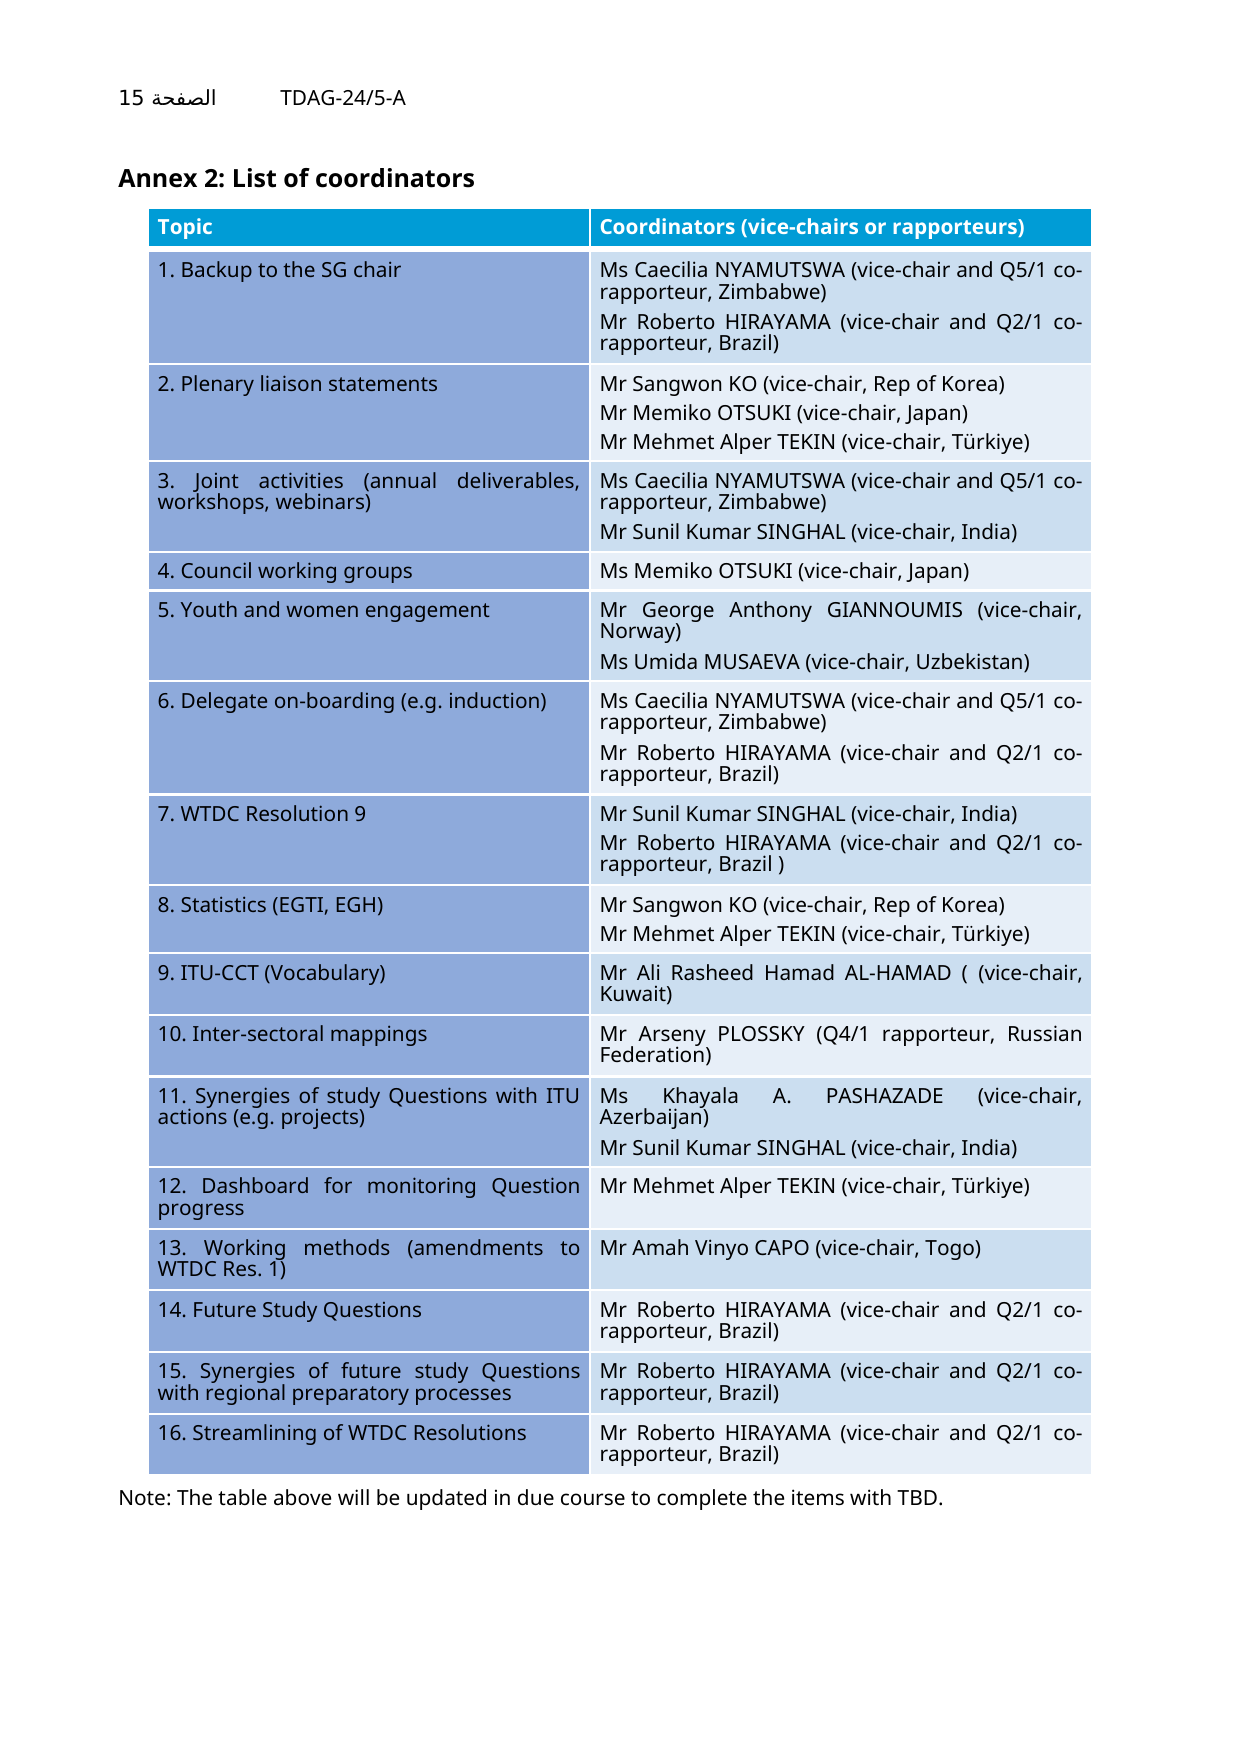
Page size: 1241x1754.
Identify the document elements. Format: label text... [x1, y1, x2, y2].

table_cell Ms Caecilia NYAMUTSWA (vice-chair and Q5/1 co-rapporteur, Zimbabwe) Mr Roberto HIRAYAMA (vice-chair and Q2/1 co-rapporteur, Brazil) [591, 682, 1091, 793]
table_cell 15. Synergies of future study Questions with regional preparatory processes [149, 1353, 589, 1413]
table_cell 3. Joint activities (annual deliverables, workshops, webinars) [149, 462, 589, 551]
table_cell Mr Amah Vinyo CAPO (vice-chair, Togo) [591, 1230, 1091, 1289]
table_cell 12. Dashboard for monitoring Question progress [149, 1168, 589, 1228]
table_header Coordinators (vice-chairs or rapporteurs) [591, 209, 1091, 246]
table_cell Mr Sunil Kumar SINGHAL (vice-chair, India) Mr Roberto HIRAYAMA (vice-chair and Q2/1 co-rapporteur, Brazil ) [591, 796, 1091, 884]
table_cell Mr Roberto HIRAYAMA (vice-chair and Q2/1 co-rapporteur, Brazil) [591, 1353, 1091, 1413]
table_cell 8. Statistics (EGTI, EGH) [149, 886, 589, 952]
table_cell Mr Ali Rasheed Hamad AL-HAMAD ( (vice-chair, Kuwait) [591, 954, 1091, 1014]
table_cell 16. Streamlining of WTDC Resolutions [149, 1415, 589, 1474]
text Annex 2: List of coordinators [118, 160, 1121, 194]
table_cell Ms Caecilia NYAMUTSWA (vice-chair and Q5/1 co-rapporteur, Zimbabwe) Mr Roberto HIRAYAMA (vice-chair and Q2/1 co-rapporteur, Brazil) [591, 252, 1091, 363]
table_cell Mr Roberto HIRAYAMA (vice-chair and Q2/1 co-rapporteur, Brazil) [591, 1415, 1091, 1474]
table_header Topic [149, 209, 589, 246]
table_cell Mr Mehmet Alper TEKIN (vice-chair, Türkiye) [591, 1168, 1091, 1228]
table_cell Mr Sangwon KO (vice-chair, Rep of Korea) Mr Memiko OTSUKI (vice-chair, Japan) Mr Mehmet Alper TEKIN (vice-chair, Türkiye) [591, 365, 1091, 460]
table_cell Ms Caecilia NYAMUTSWA (vice-chair and Q5/1 co-rapporteur, Zimbabwe) Mr Sunil Kumar SINGHAL (vice-chair, India) [591, 462, 1091, 551]
table_cell 7. WTDC Resolution 9 [149, 796, 589, 884]
table_cell Mr George Anthony GIANNOUMIS (vice-chair, Norway) Ms Umida MUSAEVA (vice-chair, Uzbekistan) [591, 592, 1091, 680]
text Note: The table above will be updated in due course to complete the items with TBD. [118, 1483, 1121, 1511]
table_cell Mr Roberto HIRAYAMA (vice-chair and Q2/1 co-rapporteur, Brazil) [591, 1291, 1091, 1351]
table_cell 11. Synergies of study Questions with ITU actions (e.g. projects) [149, 1078, 589, 1166]
table_cell 13. Working methods (amendments to WTDC Res. 1) [149, 1230, 589, 1289]
table_cell 1. Backup to the SG chair [149, 252, 589, 363]
table_cell 9. ITU-CCT (Vocabulary) [149, 954, 589, 1014]
table_cell 10. Inter-sectoral mappings [149, 1016, 589, 1075]
table_cell Ms Khayala A. PASHAZADE (vice-chair, Azerbaijan) Mr Sunil Kumar SINGHAL (vice-chair, India) [591, 1078, 1091, 1166]
table_cell 4. Council working groups [149, 553, 589, 589]
table_cell 14. Future Study Questions [149, 1291, 589, 1351]
table_cell Mr Sangwon KO (vice-chair, Rep of Korea) Mr Mehmet Alper TEKIN (vice-chair, Türkiye) [591, 886, 1091, 952]
table_cell 6. Delegate on-boarding (e.g. induction) [149, 682, 589, 793]
table_cell 5. Youth and women engagement [149, 592, 589, 680]
table_cell Ms Memiko OTSUKI (vice-chair, Japan) [591, 553, 1091, 589]
table_cell Mr Arseny PLOSSKY (Q4/1 rapporteur, Russian Federation) [591, 1016, 1091, 1075]
table_cell 2. Plenary liaison statements [149, 365, 589, 460]
